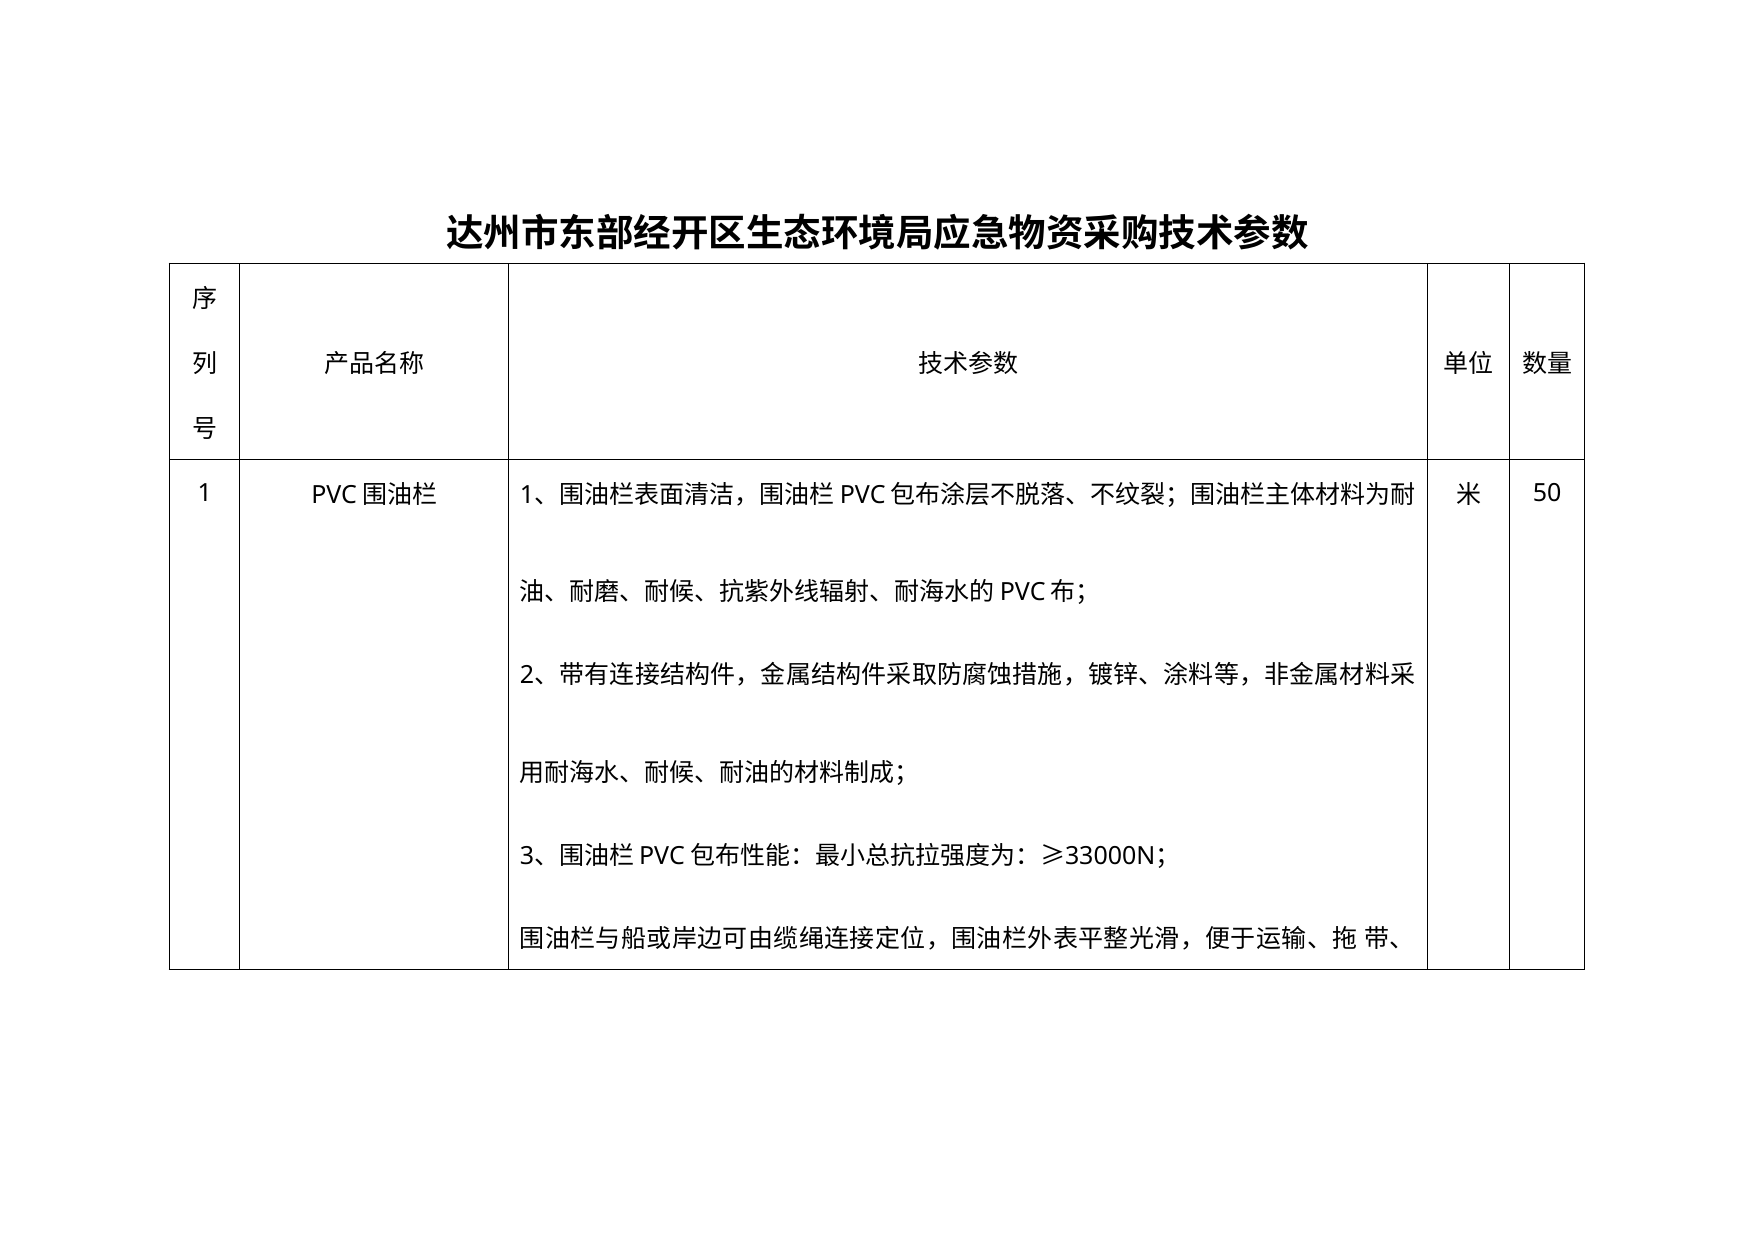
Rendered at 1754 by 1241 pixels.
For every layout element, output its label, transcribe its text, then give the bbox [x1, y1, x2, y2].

table_header 技术参数 [509, 264, 1427, 459]
table_header 单位 [1428, 264, 1509, 459]
table_header 数量 [1510, 264, 1584, 459]
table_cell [509, 460, 1427, 969]
table_cell PVC围油栏 [240, 460, 508, 969]
table_cell 1 [170, 460, 239, 969]
table_cell 米 [1428, 460, 1509, 969]
table_header 产品名称 [240, 264, 508, 459]
table_header 序列号 [170, 264, 239, 459]
table_cell 50 [1510, 460, 1584, 969]
text 达州市东部经开区生态环境局应急物资采购技术参数 [150, 198, 1604, 263]
